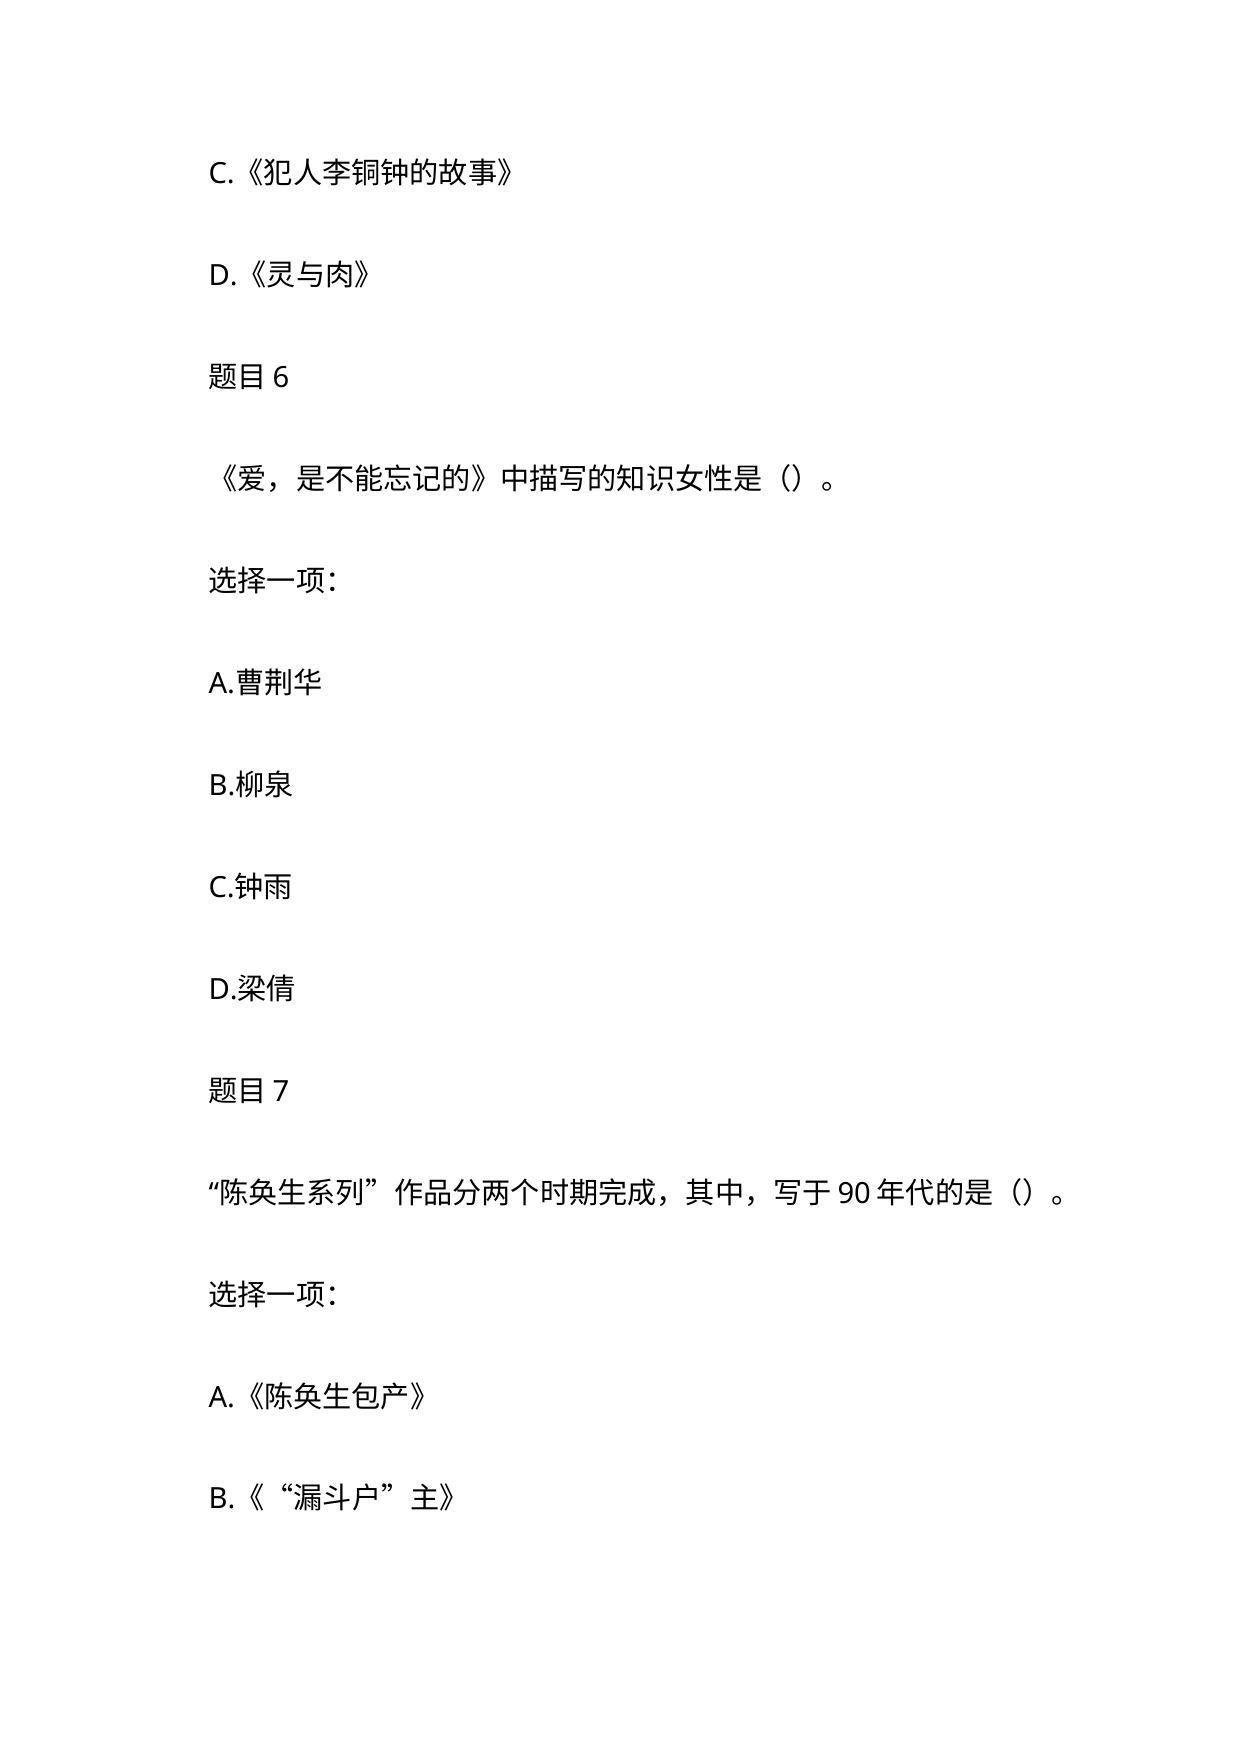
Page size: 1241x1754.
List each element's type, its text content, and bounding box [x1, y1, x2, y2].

text 《爱，是不能忘记的》中描写的知识女性是（）。 [150, 456, 1090, 498]
text 选择一项： [150, 558, 1090, 600]
text B.《“漏斗户”主》 [150, 1475, 1090, 1517]
text A.曹荆华 [150, 659, 1090, 702]
text A.《陈奂生包产》 [150, 1373, 1090, 1416]
text “陈奂生系列”作品分两个时期完成，其中，写于90年代的是（）。 [150, 1169, 1090, 1212]
text 题目6 [150, 354, 1090, 396]
text C.钟雨 [150, 863, 1090, 906]
text B.柳泉 [150, 761, 1090, 804]
text 选择一项： [150, 1271, 1090, 1314]
text D.梁倩 [150, 965, 1090, 1008]
text 题目7 [150, 1067, 1090, 1110]
text D.《灵与肉》 [150, 252, 1090, 294]
text C.《犯人李铜钟的故事》 [150, 150, 1090, 192]
